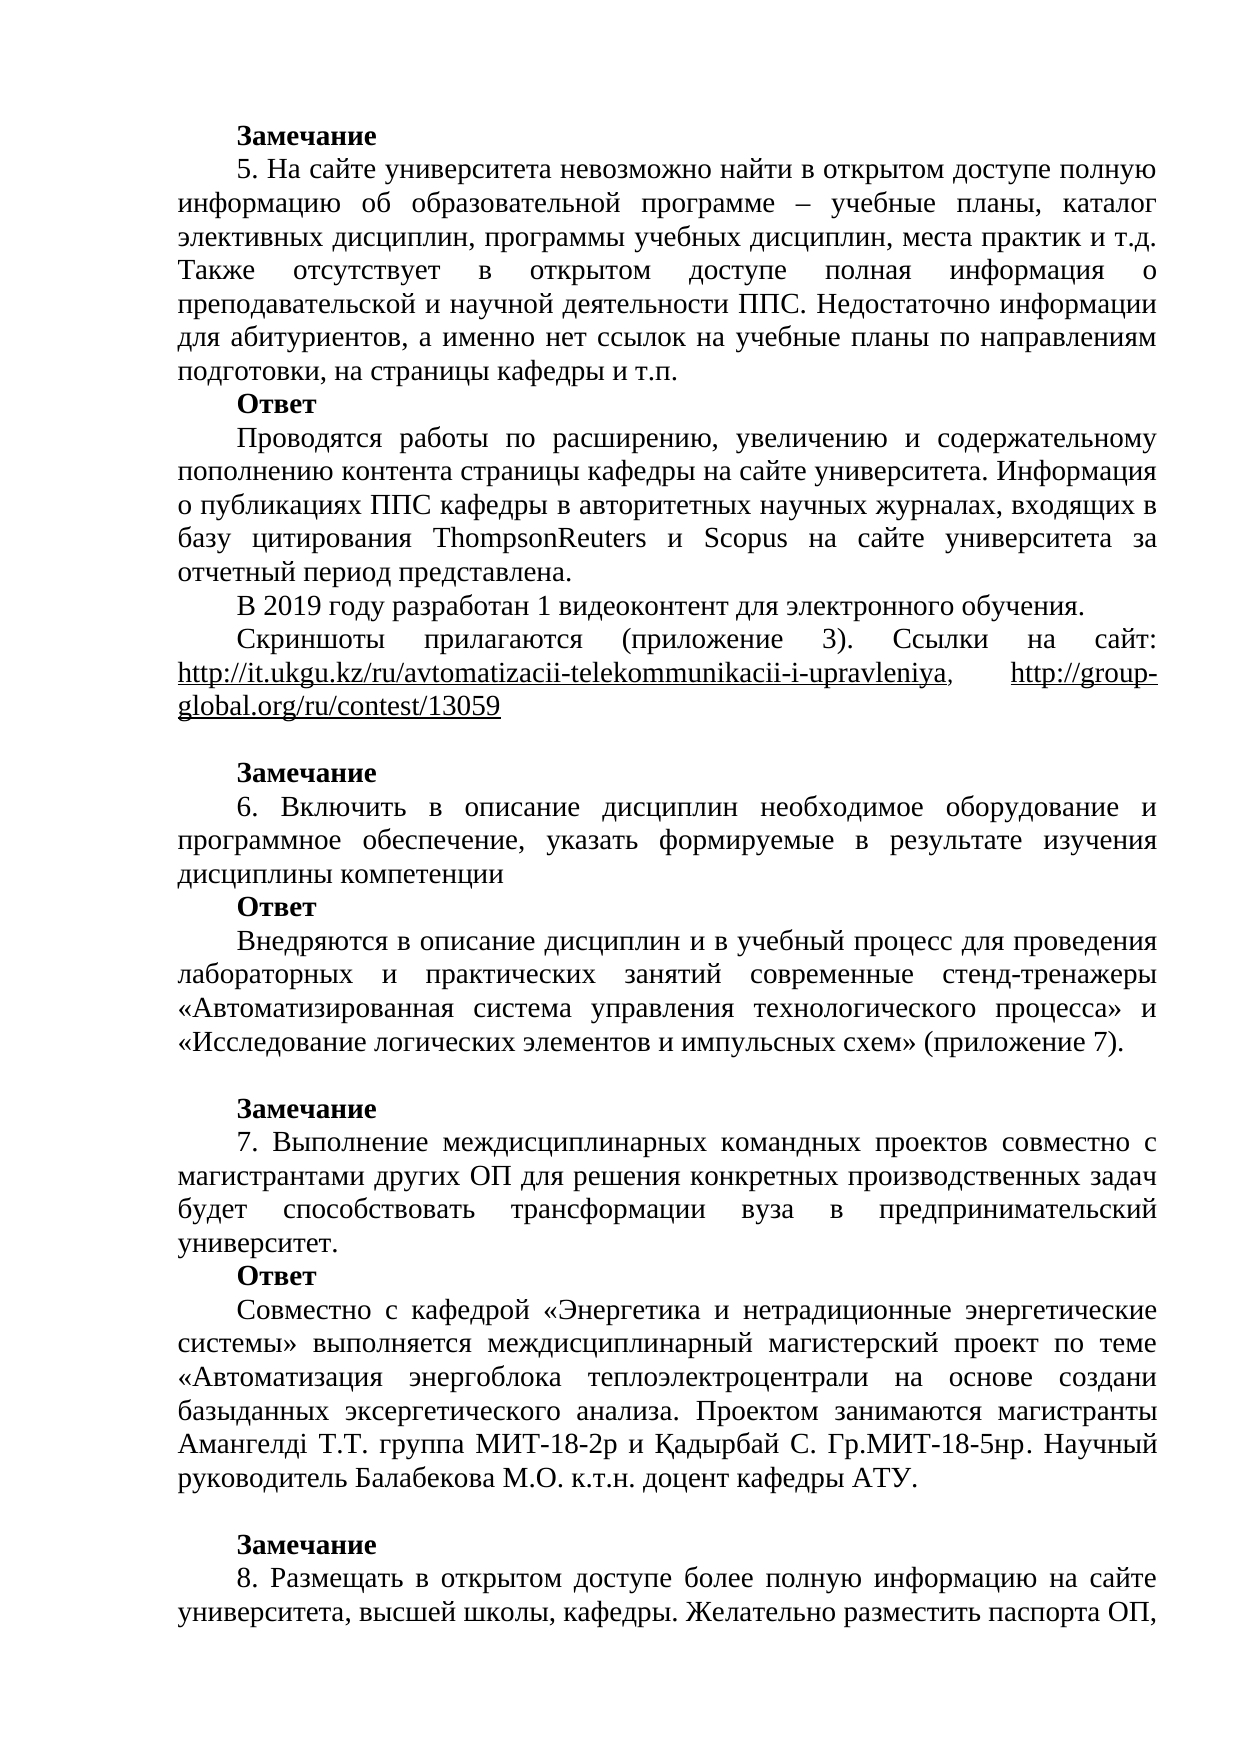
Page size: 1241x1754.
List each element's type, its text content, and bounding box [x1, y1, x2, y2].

text Внедряются в описание дисциплин и в учебный процесс для проведения лабораторных и практических занятий современные стенд-тренажеры «Автоматизированная система управления технологического процесса» и «Исследование логических элементов и импульсных схем» (приложение 7). [177, 923, 1158, 1057]
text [177, 1560, 1158, 1627]
text 6. Включить в описание дисциплин необходимое оборудование и программное обеспечение, указать формируемые в результате изучения дисциплины компетенции [177, 789, 1158, 889]
text Замечание [177, 118, 1158, 152]
text Ответ [177, 386, 1158, 420]
text Ответ [177, 1258, 1158, 1292]
text 5. На сайте университета невозможно найти в открытом доступе полную информацию об образовательной программе – учебные планы, каталог элективных дисциплин, программы учебных дисциплин, места практик и т.д. Также отсутствует в открытом доступе полная информация о преподавательской и научной деятельности ППС. Недостаточно информации для абитуриентов, а именно нет ссылок на учебные планы по направлениям подготовки, на страницы кафедры и т.п. [177, 152, 1158, 386]
text 7. Выполнение междисциплинарных командных проектов совместно с магистрантами других ОП для решения конкретных производственных задач будет способствовать трансформации вуза в предпринимательский университет. [177, 1124, 1158, 1258]
text Замечание [177, 755, 1158, 789]
text Замечание [177, 1091, 1158, 1124]
text Совместно с кафедрой «Энергетика и нетрадиционные энергетические системы» выполняется междисциплинарный магистерский проект по теме «Автоматизация энергоблока теплоэлектроцентрали на основе создани базыданных эксергетического анализа. Проектом занимаются магистранты Амангелді Т.Т. группа МИТ-18-2р и Қадырбай С. Гр.МИТ-18-5нр. Научный руководитель Балабекова М.О. к.т.н. доцент кафедры АТУ. [177, 1292, 1158, 1493]
text Проводятся работы по расширению, увеличению и содержательному пополнению контента страницы кафедры на сайте университета. Информация о публикациях ППС кафедры в авторитетных научных журналах, входящих в базу цитирования ThompsonReuters и Scopus на сайте университета за отчетный период представлена. [177, 521, 1158, 588]
text Замечание [177, 1527, 1158, 1560]
text Проводятся работы по расширению, увеличению и содержательному пополнению контента страницы кафедры на сайте университета. Информация о публикациях ППС кафедры в авторитетных научных журналах, входящих в базу цитирования ThompsonReuters и Scopus на сайте университета за отчетный период представлена. [177, 420, 1158, 521]
text В 2019 году разработан 1 видеоконтент для электронного обучения. [177, 588, 1158, 621]
text Ответ [177, 889, 1158, 923]
text Скриншоты прилагаются (приложение 3). Ссылки на сайт: http://it.ukgu.kz/ru/avtomatizacii-telekommunikacii-i-upravleniya, http://group-global.org/ru/contest/13059 [177, 621, 1158, 722]
